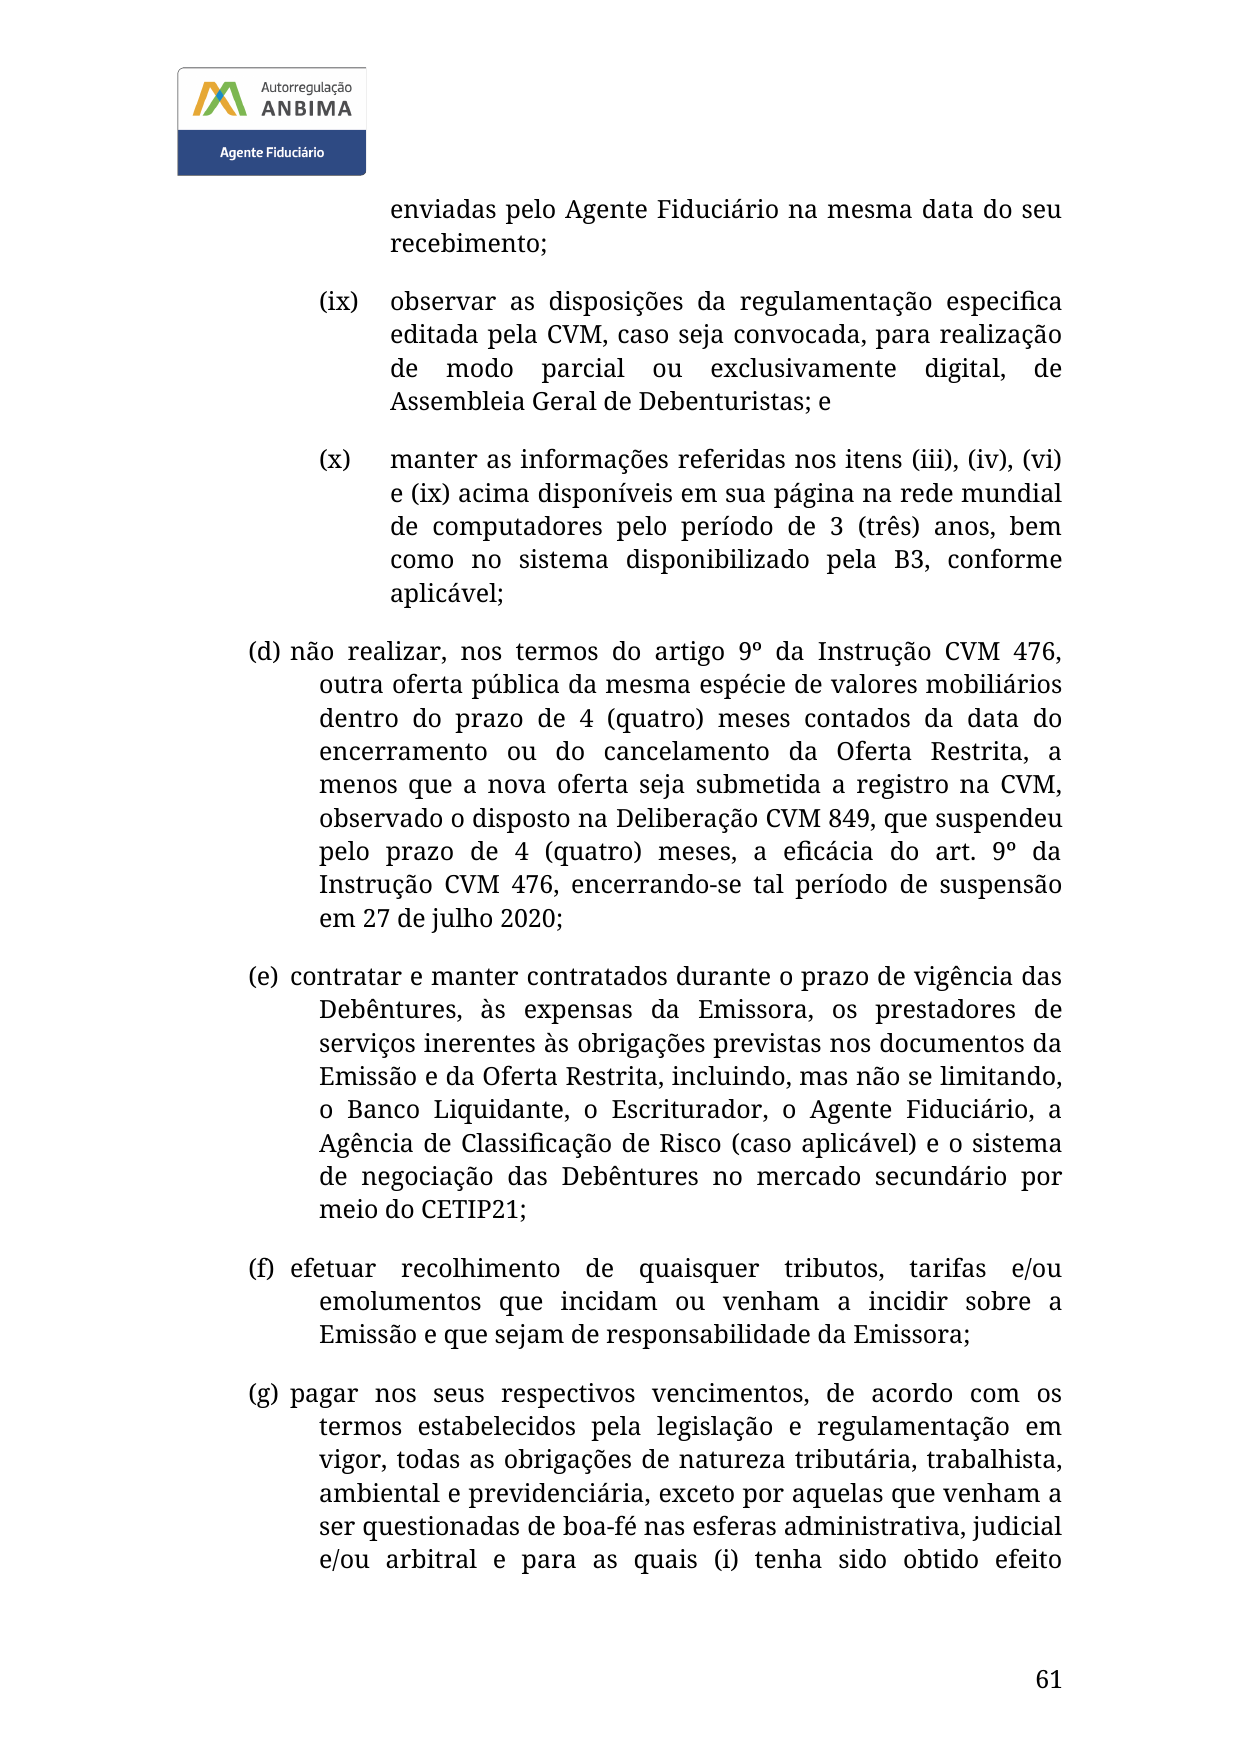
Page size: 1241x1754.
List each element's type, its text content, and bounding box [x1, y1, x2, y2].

list efetuar recolhimento de quaisquer tributos, tarifas e/ou emolumentos que incidam ou venham a incidir sobre a Emissão e que sejam de responsabilidade da Emissora; [248, 1250, 1063, 1350]
text manter as informações referidas nos itens (iii), (iv), (vi) e (ix) acima disponíveis em sua página na rede mundial de computadores pelo período de 3 (três) anos, bem como no sistema disponibilizado pela B3, conforme aplicável; [319, 442, 1063, 609]
list contratar e manter contratados durante o prazo de vigência das Debêntures, às expensas da Emissora, os prestadores de serviços inerentes às obrigações previstas nos documentos da Emissão e da Oferta Restrita, incluindo, mas não se limitando, o Banco Liquidante, o Escriturador, o Agente Fiduciário, a Agência de Classificação de Risco (caso aplicável) e o sistema de negociação das Debêntures no mercado secundário por meio do CETIP21; [248, 959, 1063, 1225]
picture [177, 67, 367, 176]
text observar as disposições da regulamentação especifica editada pela CVM, caso seja convocada, para realização de modo parcial ou exclusivamente digital, de Assembleia Geral de Debenturistas; e [319, 284, 1063, 417]
list não realizar, nos termos do artigo 9º da Instrução CVM 476, outra oferta pública da mesma espécie de valores mobiliários dentro do prazo de 4 (quatro) meses contados da data do encerramento ou do cancelamento da Oferta Restrita, a menos que a nova oferta seja submetida a registro na CVM, observado o disposto na Deliberação CVM 849, que suspendeu pelo prazo de 4 (quatro) meses, a eficácia do art. 9º da Instrução CVM 476, encerrando-se tal período de suspensão em 27 de julho 2020; [248, 634, 1063, 934]
